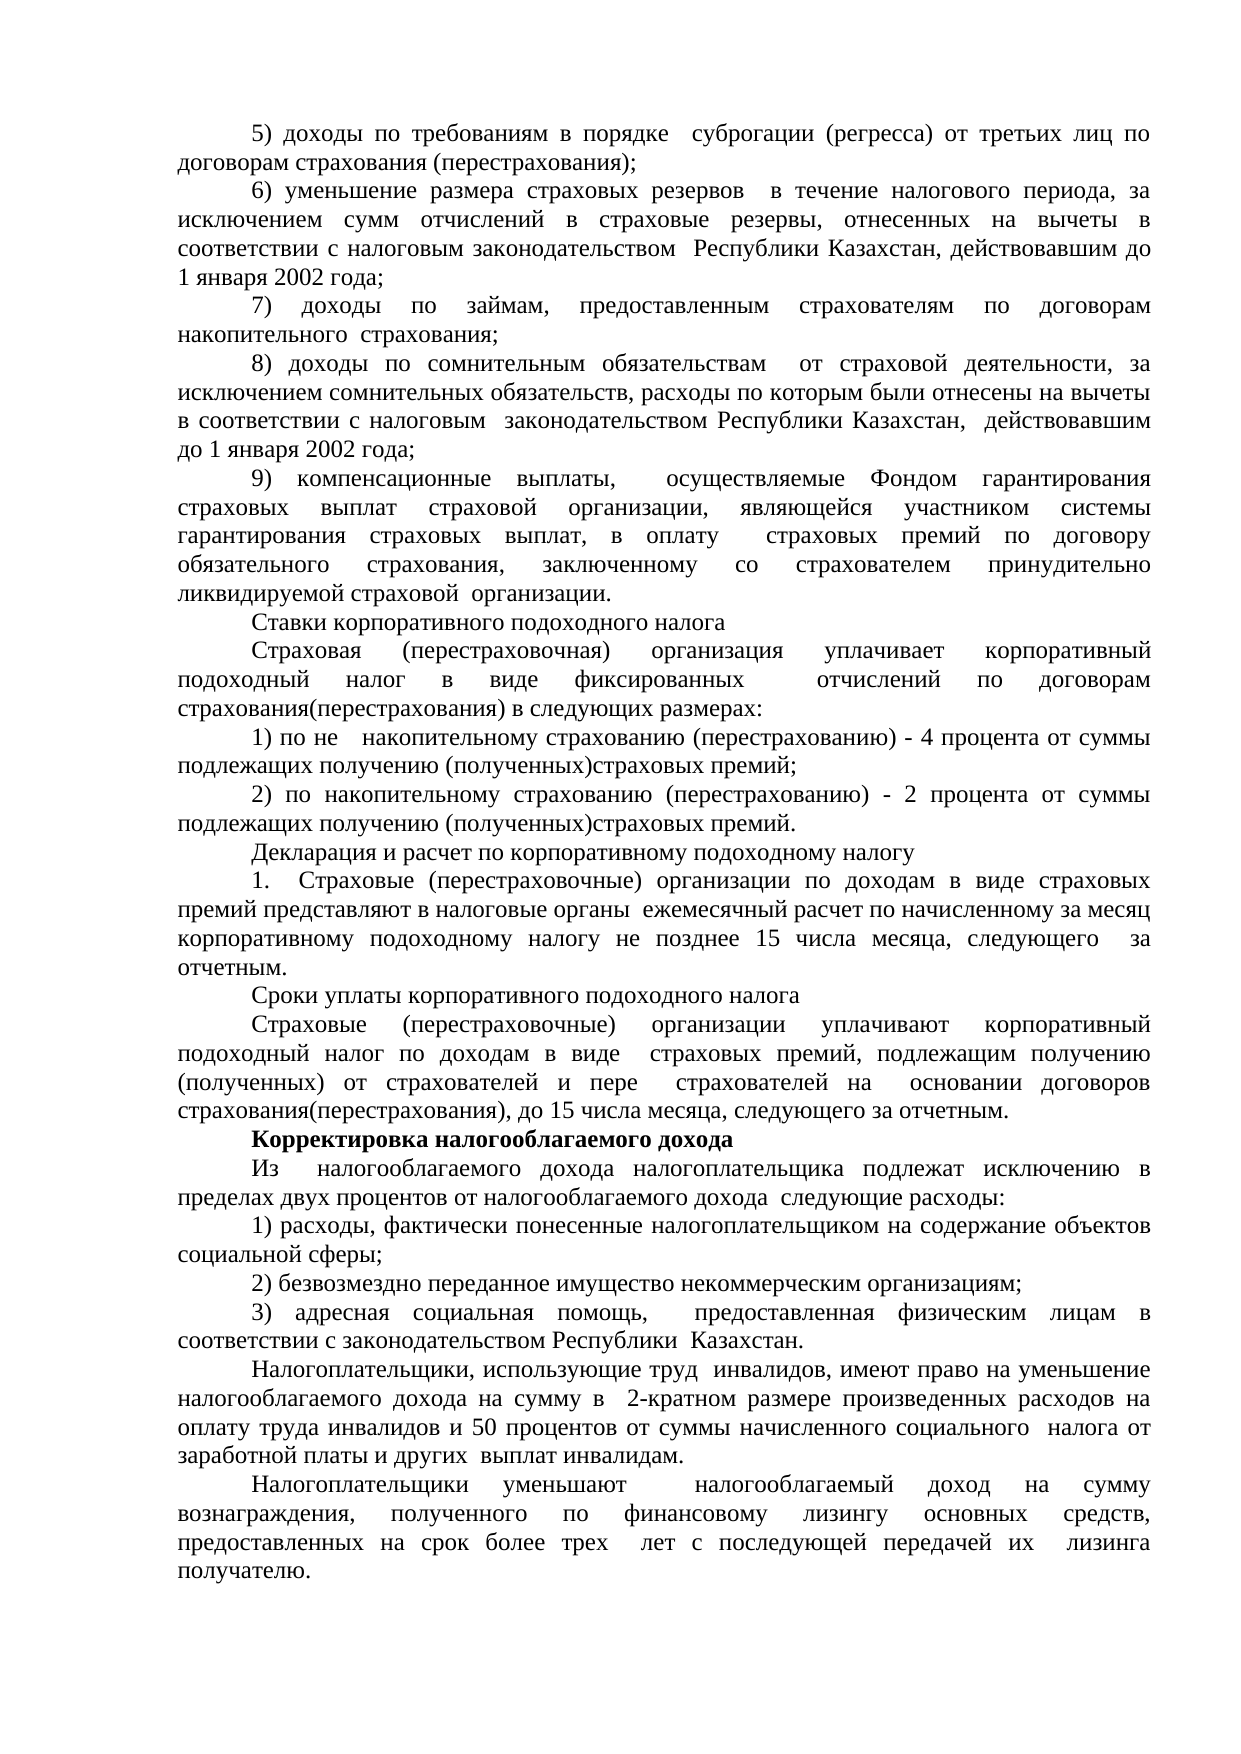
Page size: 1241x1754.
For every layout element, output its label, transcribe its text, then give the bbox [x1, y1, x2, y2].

text 6) уменьшение размера страховых резервов в течение налогового периода, за исключением сумм отчислений в страховые резервы, отнесенных на вычеты в соответствии с налоговым законодательством Республики Казахстан, действовавшим до 1 января 2002 года; [177, 176, 1152, 291]
text 5) доходы по требованиям в порядке суброгации (регресса) от третьих лиц по договорам страхования (перестрахования); [177, 118, 1152, 176]
text 9) компенсационные выплаты, осуществляемые Фондом гарантирования страховых выплат страховой организации, являющейся участником системы гарантирования страховых выплат, в оплату страховых премий по договору обязательного страхования, заключенному со страхователем принудительно ликвидируемой страховой организации. [177, 463, 1152, 607]
text Страховая (перестраховочная) организация уплачивает корпоративный подоходный налог в виде фиксированных отчислений по договорам страхования(перестрахования) в следующих размерах: [177, 636, 1152, 722]
text Налогоплательщики уменьшают налогооблагаемый доход на сумму вознаграждения, полученного по финансовому лизингу основных средств, предоставленных на срок более трех лет с последующей передачей их лизинга получателю. [177, 1469, 1152, 1584]
text Ставки корпоративного подоходного налога [177, 607, 1152, 636]
text Страховые (перестраховочные) организации уплачивают корпоративный подоходный налог по доходам в виде страховых премий, подлежащим получению (полученных) от страхователей и пере страхователей на основании договоров страхования(перестрахования), до 15 числа месяца, следующего за отчетным. [177, 1009, 1152, 1124]
text Декларация и расчет по корпоративному подоходному налогу [177, 837, 1152, 866]
text 8) доходы по сомнительным обязательствам от страховой деятельности, за исключением сомнительных обязательств, расходы по которым были отнесены на вычеты в соответствии с налоговым законодательством Республики Казахстан, действовавшим до 1 января 2002 года; [177, 348, 1152, 463]
text 2) по накопительному страхованию (перестрахованию) - 2 процента от суммы подлежащих получению (полученных)страховых премий. [177, 779, 1152, 837]
text Налогоплательщики, использующие труд инвалидов, имеют право на уменьшение налогооблагаемого дохода на сумму в 2-кратном размере произведенных расходов на оплату труда инвалидов и 50 процентов от суммы начисленного социального налога от заработной платы и других выплат инвалидам. [177, 1354, 1152, 1469]
text Сроки уплаты корпоративного подоходного налога [177, 981, 1152, 1009]
text 2) безвозмездно переданное имущество некоммерческим организациям; [177, 1268, 1152, 1297]
text Из налогооблагаемого дохода налогоплательщика подлежат исключению в пределах двух процентов от налогооблагаемого дохода следующие расходы: [177, 1153, 1152, 1211]
text 7) доходы по займам, предоставленным страхователям по договорам накопительного страхования; [177, 291, 1152, 348]
text 1) расходы, фактически понесенные налогоплательщиком на содержание объектов социальной сферы; [177, 1211, 1152, 1268]
text 3) адресная социальная помощь, предоставленная физическим лицам в соответствии с законодательством Республики Казахстан. [177, 1297, 1152, 1354]
text 1. Страховые (перестраховочные) организации по доходам в виде страховых премий представляют в налоговые органы ежемесячный расчет по начисленному за месяц корпоративному подоходному налогу не позднее 15 числа месяца, следующего за отчетным. [177, 866, 1152, 981]
text 1) по не накопительному страхованию (перестрахованию) - 4 процента от суммы подлежащих получению (полученных)страховых премий; [177, 722, 1152, 779]
text Корректировка налогооблагаемого дохода [177, 1124, 1152, 1153]
